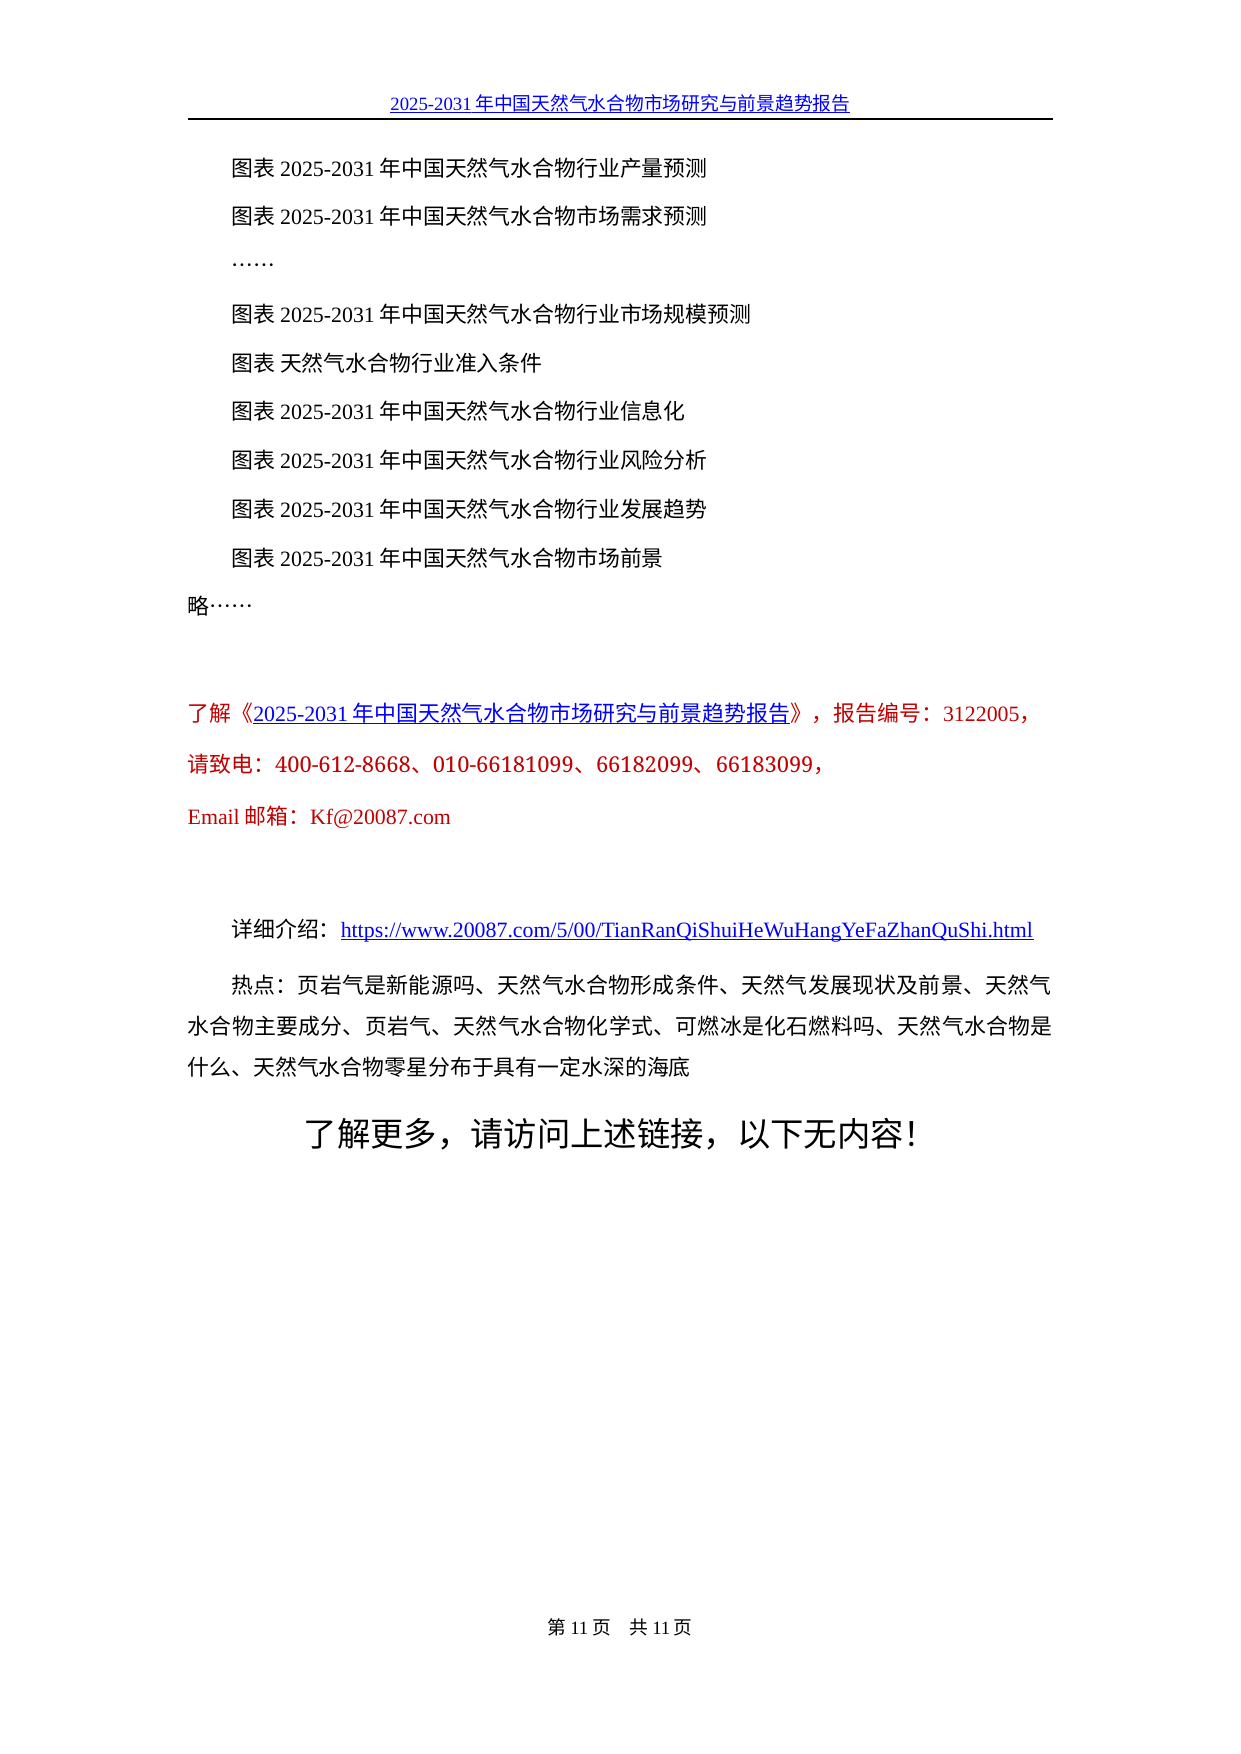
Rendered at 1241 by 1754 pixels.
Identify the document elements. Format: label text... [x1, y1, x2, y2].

text 热点：页岩气是新能源吗、天然气水合物形成条件、天然气发展现状及前景、天然气水合物主要成分、页岩气、天然气水合物化学式、可燃冰是化石燃料吗、天然气水合物是什么、天然气水合物零星分布于具有一定水深的海底 [187, 968, 1053, 1082]
text Email邮箱：Kf@20087.com [187, 798, 1053, 831]
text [187, 150, 1053, 621]
title 了解更多，请访问上述链接，以下无内容！ [187, 1099, 1053, 1164]
text 请致电：400-612-8668、010-66181099、66182099、66183099， [187, 747, 1053, 779]
text 详细介绍：https://www.20087.com/5/00/TianRanQiShuiHeWuHangYeFaZhanQuShi.html [187, 911, 1053, 944]
text 了解《2025-2031年中国天然气水合物市场研究与前景趋势报告》，报告编号：3122005， [187, 695, 1053, 728]
